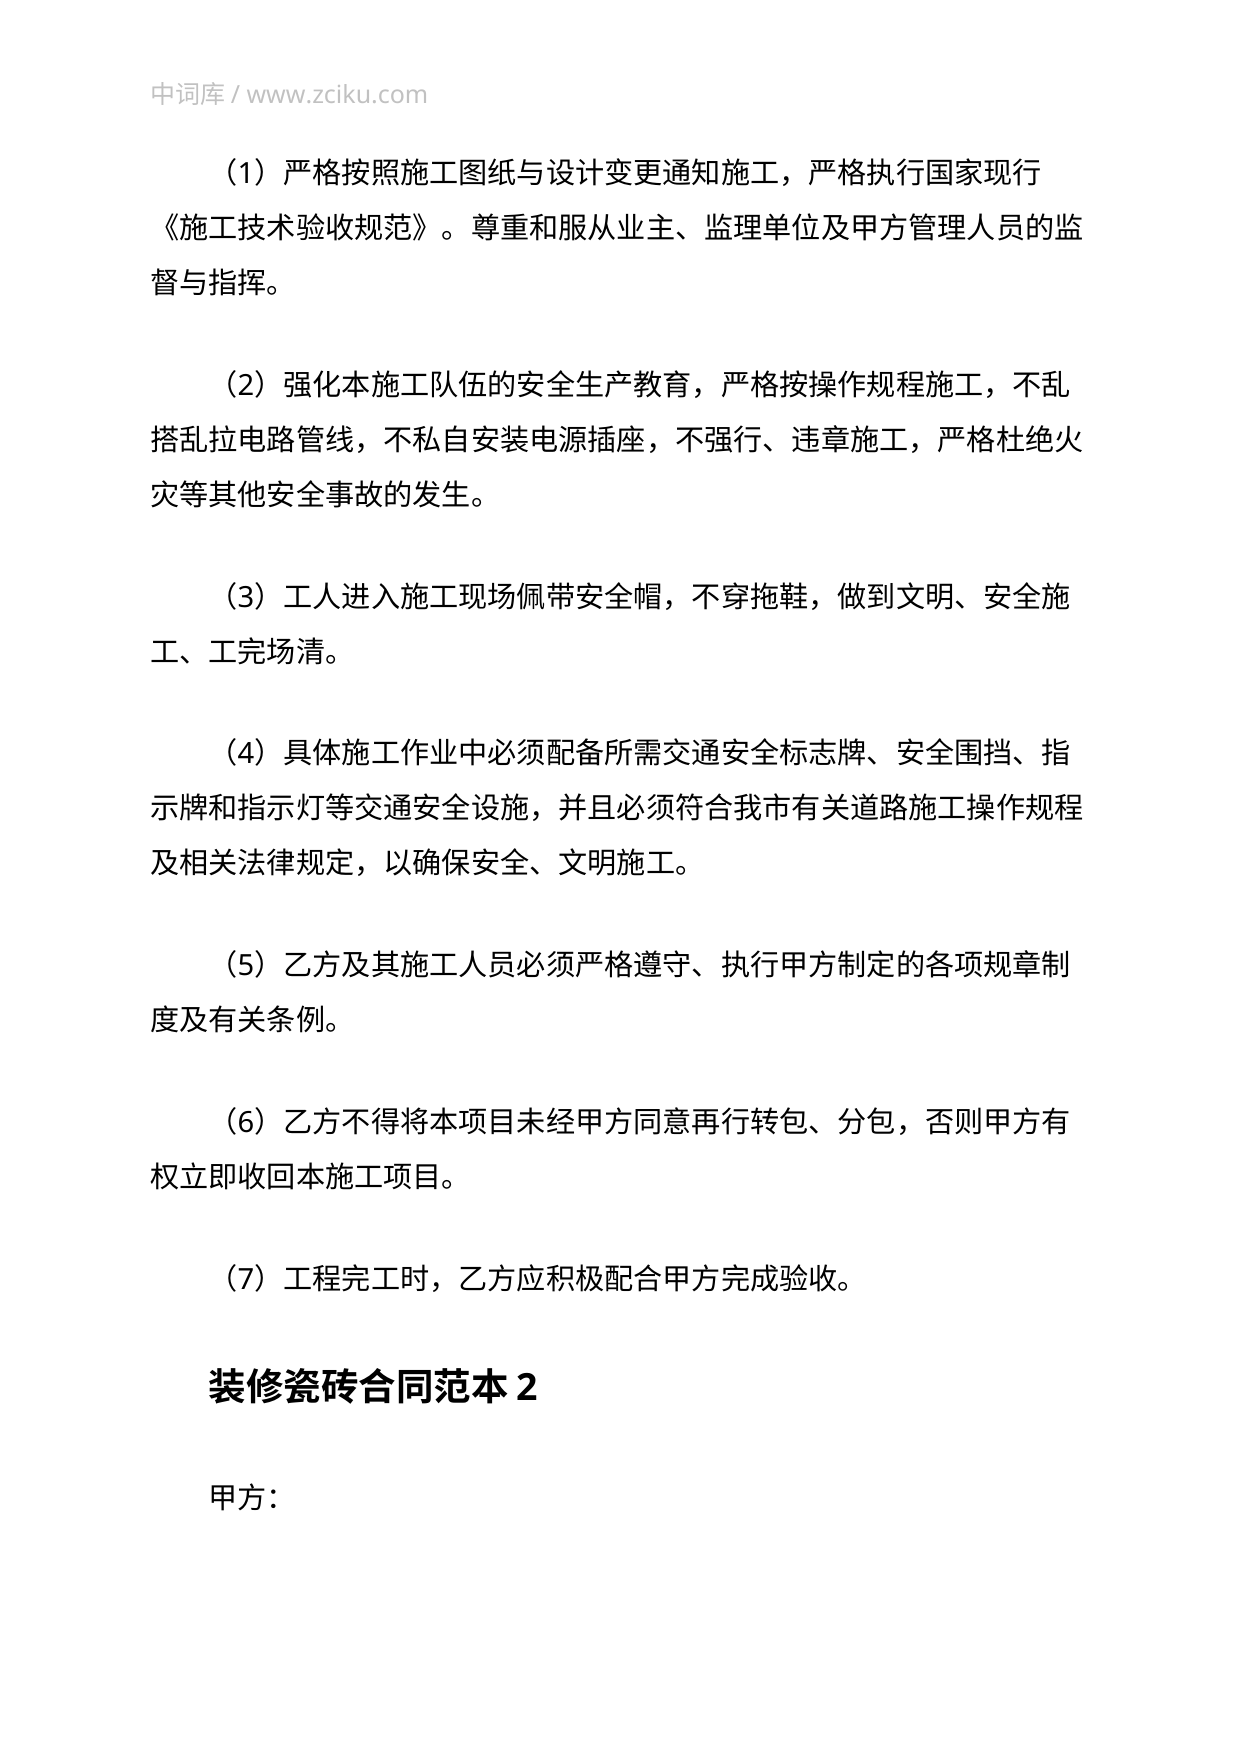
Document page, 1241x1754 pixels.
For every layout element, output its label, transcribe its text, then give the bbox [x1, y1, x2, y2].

text （7）工程完工时，乙方应积极配合甲方完成验收。 [150, 1255, 1090, 1298]
text （5）乙方及其施工人员必须严格遵守、执行甲方制定的各项规章制度及有关条例。 [150, 942, 1090, 1039]
text 装修瓷砖合同范本2 [150, 1357, 1090, 1412]
text （6）乙方不得将本项目未经甲方同意再行转包、分包，否则甲方有权立即收回本施工项目。 [150, 1098, 1090, 1196]
text （4）具体施工作业中必须配备所需交通安全标志牌、安全围挡、指示牌和指示灯等交通安全设施，并且必须符合我市有关道路施工操作规程及相关法律规定，以确保安全、文明施工。 [150, 730, 1090, 882]
text （1）严格按照施工图纸与设计变更通知施工，严格执行国家现行《施工技术验收规范》。尊重和服从业主、监理单位及甲方管理人员的监督与指挥。 [150, 150, 1090, 302]
text 甲方： [150, 1475, 1090, 1517]
text （3）工人进入施工现场佩带安全帽，不穿拖鞋，做到文明、安全施工、工完场清。 [150, 573, 1090, 671]
text （2）强化本施工队伍的安全生产教育，严格按操作规程施工，不乱搭乱拉电路管线，不私自安装电源插座，不强行、违章施工，严格杜绝火灾等其他安全事故的发生。 [150, 362, 1090, 514]
